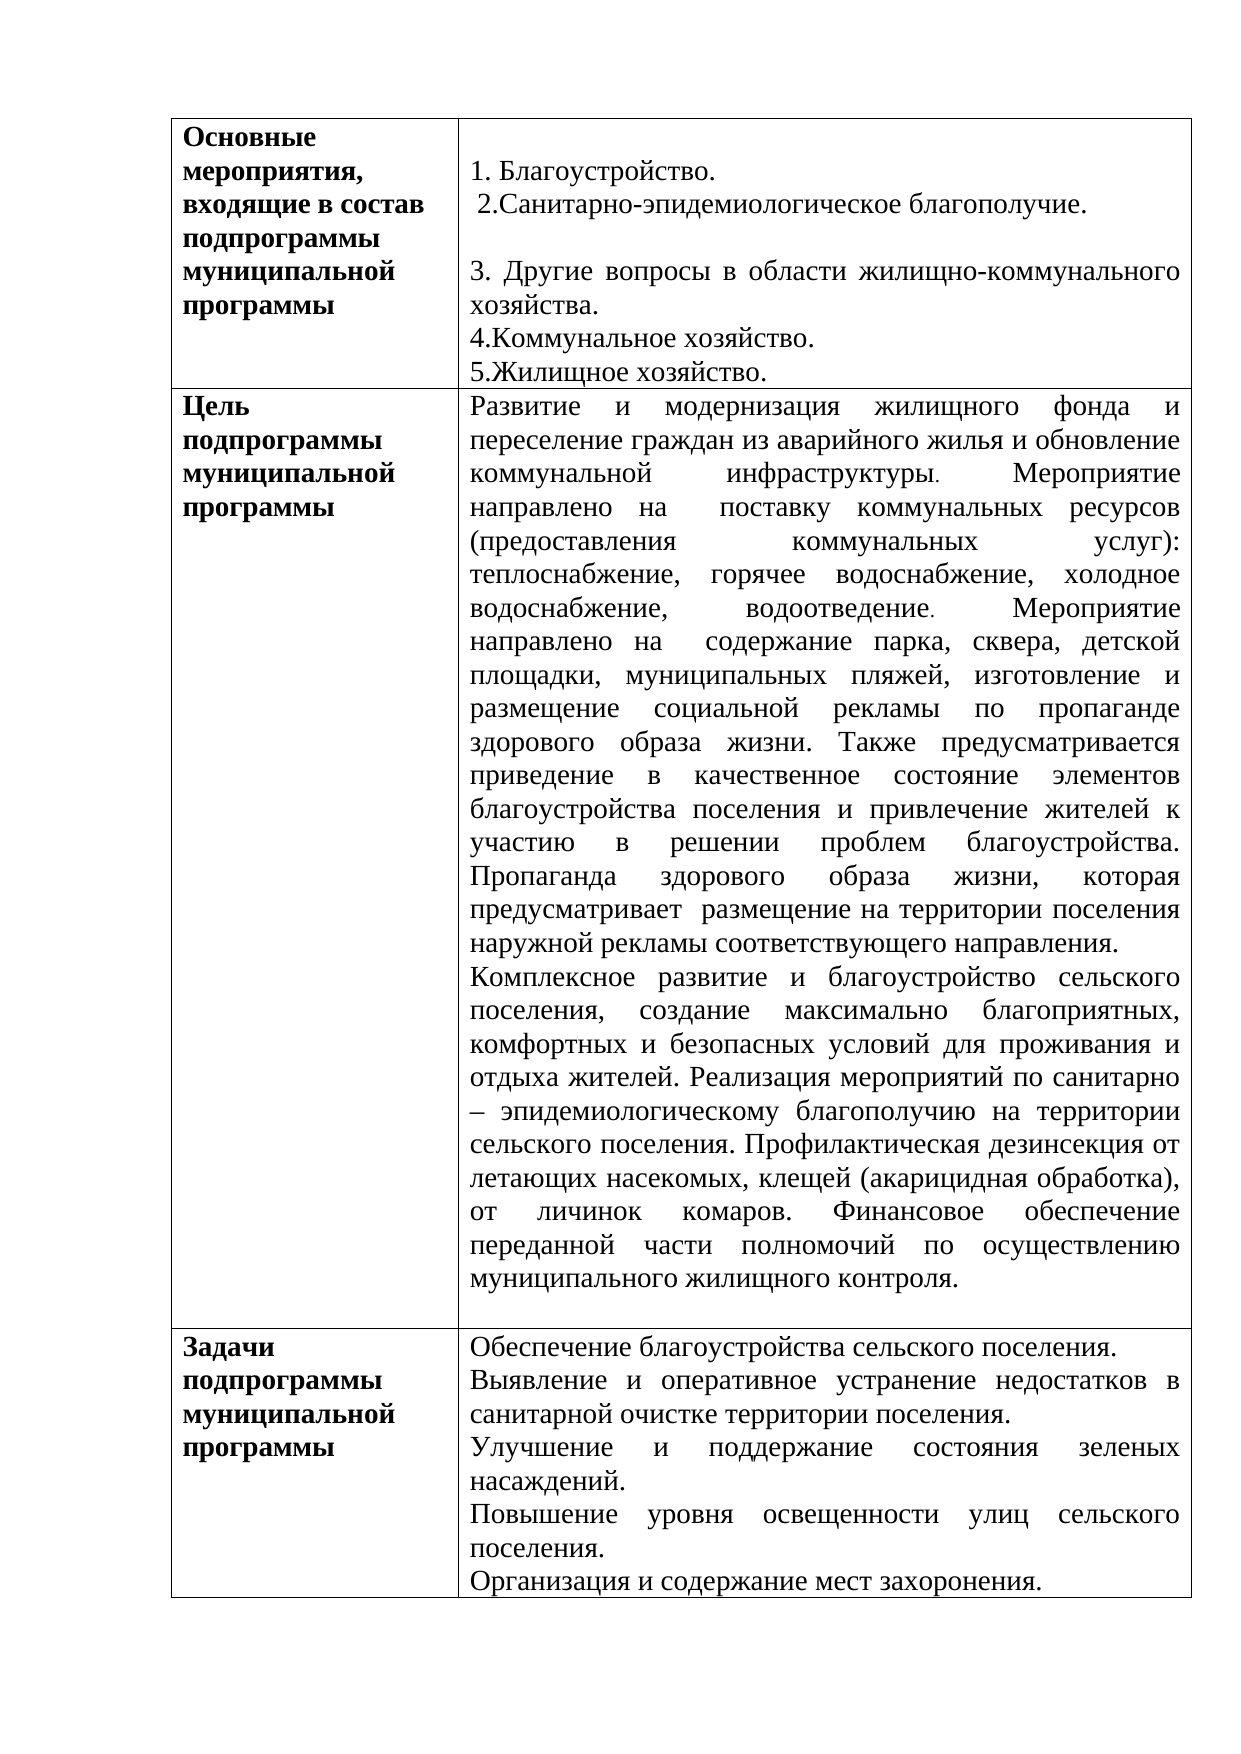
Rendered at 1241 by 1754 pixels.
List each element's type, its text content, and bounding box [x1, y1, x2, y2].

table_cell 1. Благоустройство. 2.Санитарно-эпидемиологическое благополучие. 3. Другие вопросы в области жилищно-коммунального хозяйства. 4.Коммунальное хозяйство. 5.Жилищное хозяйство. [459, 119, 1191, 387]
table_cell Цель подпрограммы муниципальной программы [172, 389, 458, 1328]
table_cell Развитие и модернизация жилищного фонда и переселение граждан из аварийного жилья и обновление коммунальной инфраструктуры. Мероприятие направлено на поставку коммунальных ресурсов (предоставления коммунальных услуг): теплоснабжение, горячее водоснабжение, холодное водоснабжение, водоотведение. Мероприятие направлено на содержание парка, сквера, детской площадки, муниципальных пляжей, изготовление и размещение социальной рекламы по пропаганде здорового образа жизни. Также предусматривается приведение в качественное состояние элементов благоустройства поселения и привлечение жителей к участию в решении проблем благоустройства. Пропаганда здорового образа жизни, которая предусматривает размещение на территории поселения наружной рекламы соответствующего направления. Комплексное развитие и благоустройство сельского поселения, создание максимально благоприятных, комфортных и безопасных условий для проживания и отдыха жителей. Реализация мероприятий по санитарно – эпидемиологическому благополучию на территории сельского поселения. Профилактическая дезинсекция от летающих насекомых, клещей (акарицидная обработка), от личинок комаров. Финансовое обеспечение переданной части полномочий по осуществлению муниципального жилищного контроля. [459, 389, 1191, 1328]
table_cell Основные мероприятия, входящие в состав подпрограммы муниципальной программы [172, 119, 458, 387]
table_cell Обеспечение благоустройства сельского поселения. Выявление и оперативное устранение недостатков в санитарной очистке территории поселения. Улучшение и поддержание состояния зеленых насаждений. Повышение уровня освещенности улиц сельского поселения. Организация и содержание мест захоронения. [459, 1329, 1191, 1597]
table_cell Задачи подпрограммы муниципальной программы [172, 1329, 458, 1597]
